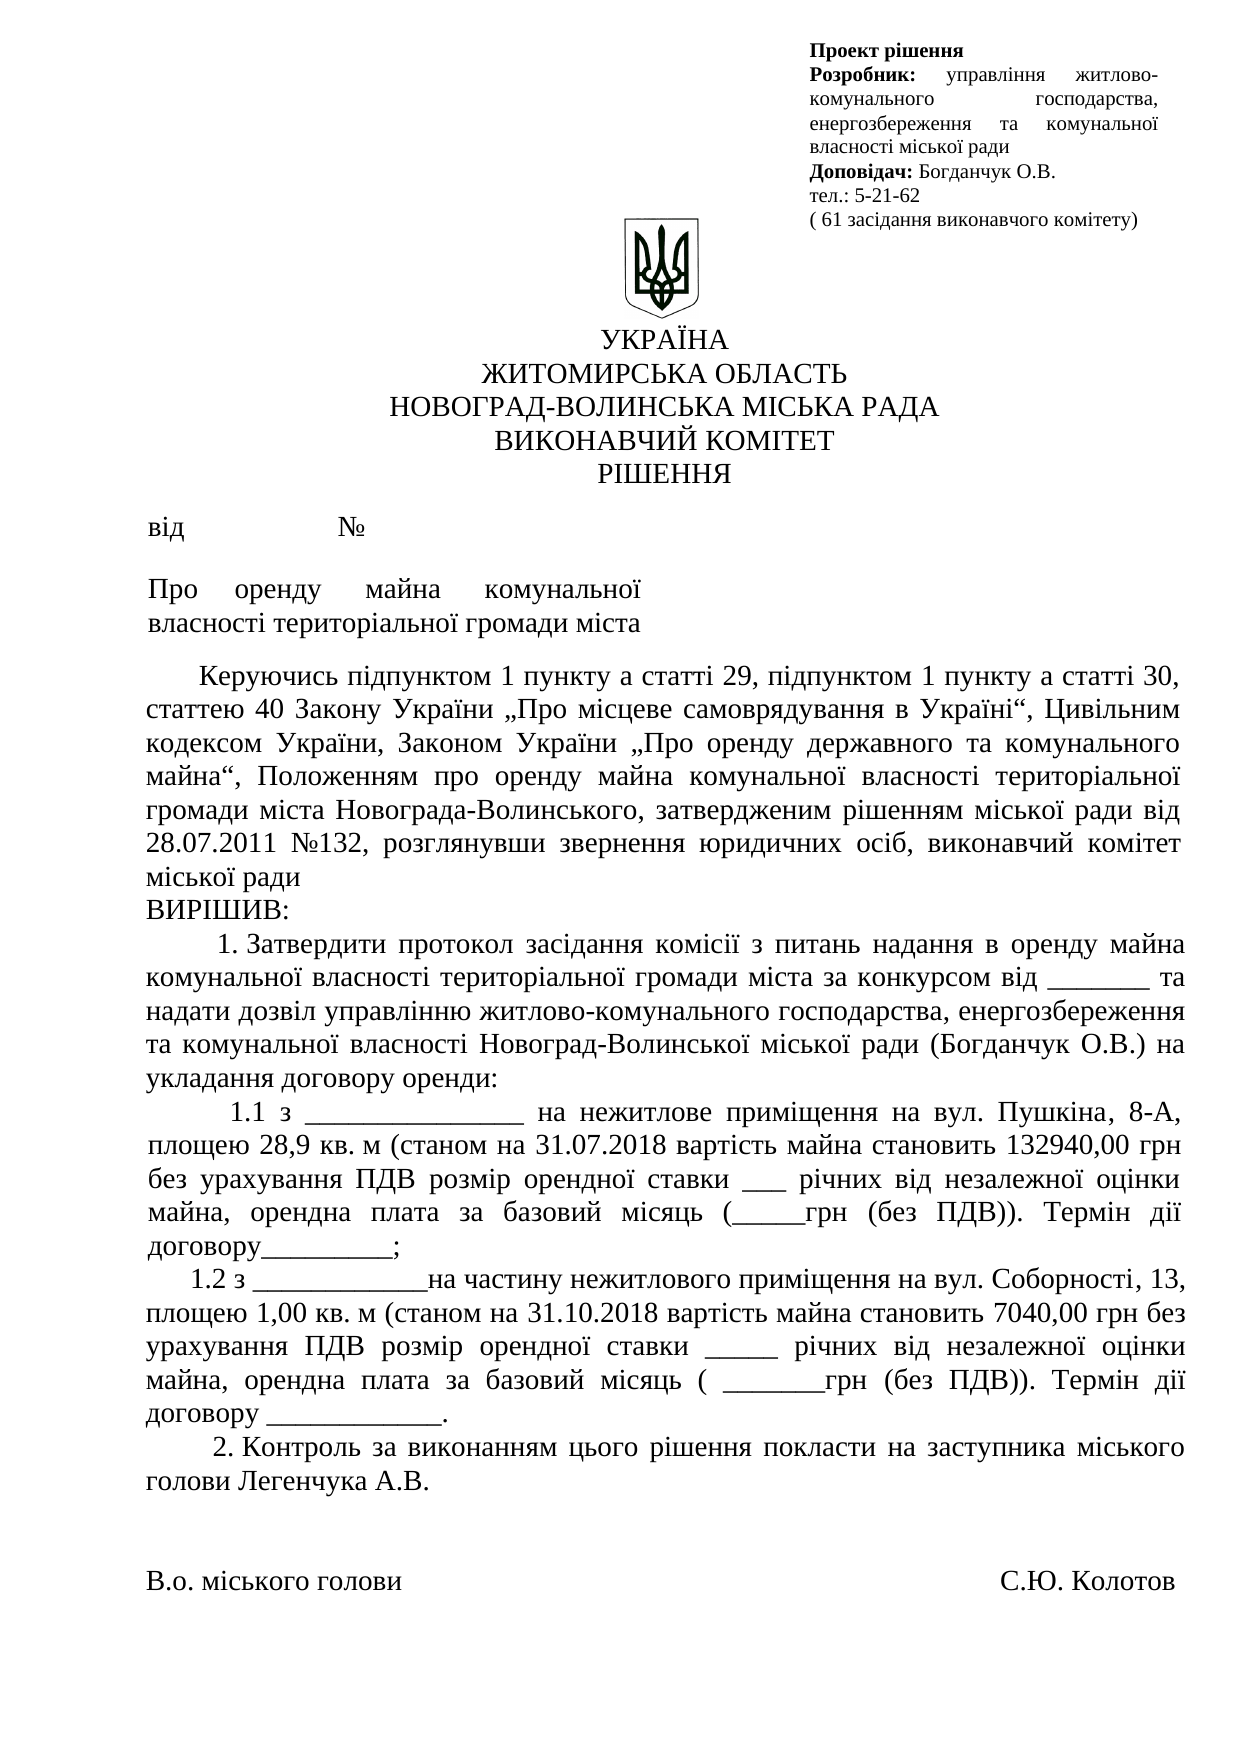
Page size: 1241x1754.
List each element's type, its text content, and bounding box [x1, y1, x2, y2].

text від № [148, 509, 952, 543]
text НОВОГРАД-ВОЛИНСЬКА МІСЬКА РАДА [148, 389, 1181, 423]
text Керуючись підпунктом 1 пункту а статті 29, підпунктом 1 пункту а статті 30, статтею 40 Закону України „Про місцеве самоврядування в Україні“, Цивільним кодексом України, Законом України „Про оренду державного та комунального майна“, Положенням про оренду майна комунальної власності територіальної громади міста Новограда-Волинського, затвердженим рішенням міської ради від 28.07.2011 №132, розглянувши звернення юридичних осіб, виконавчий комітет міської ради [146, 658, 1181, 892]
text власності територіальної громади міста [148, 605, 952, 638]
text УКРАЇНА [148, 322, 1181, 356]
text ВИРІШИВ: [146, 892, 1181, 926]
text 2. Контроль за виконанням цього рішення покласти на заступника міського голови Легенчука А.В. [146, 1429, 1186, 1496]
text Про оренду майна комунальної [148, 571, 952, 605]
text В.о. міського голови С.Ю. Колотов [146, 1563, 1181, 1597]
text ВИКОНАВЧИЙ КОМІТЕТ [148, 423, 1181, 456]
text 1. Затвердити протокол засідання комісії з питань надання в оренду майна комунальної власності територіальної громади міста за конкурсом від _______ та надати дозвіл управлінню житлово-комунального господарства, енергозбереження та комунальної власності Новоград-Волинської міської ради (Богданчук О.В.) на укладання договору оренди: [146, 926, 1186, 1094]
text РІШЕННЯ [148, 456, 1181, 490]
picture [624, 218, 699, 319]
text 1.1 з _______________ на нежитлове приміщення на вул. Пушкіна, 8-А, площею 28,9 кв. м (станом на 31.07.2018 вартість майна становить 132940,00 грн без урахування ПДВ розмір орендної ставки ___ річних від незалежної оцінки майна, орендна плата за базовий місяць (_____грн (без ПДВ)). Термін дії договору_________; [148, 1094, 1181, 1261]
text ЖИТОМИРСЬКА ОБЛАСТЬ [148, 356, 1181, 389]
text 1.2 з ____________на частину нежитлового приміщення на вул. Соборності, 13, площею 1,00 кв. м (станом на 31.10.2018 вартість майна становить 7040,00 грн без урахування ПДВ розмір орендної ставки _____ річних від незалежної оцінки майна, орендна плата за базовий місяць ( _______грн (без ПДВ)). Термін дії договору ____________. [146, 1261, 1186, 1429]
